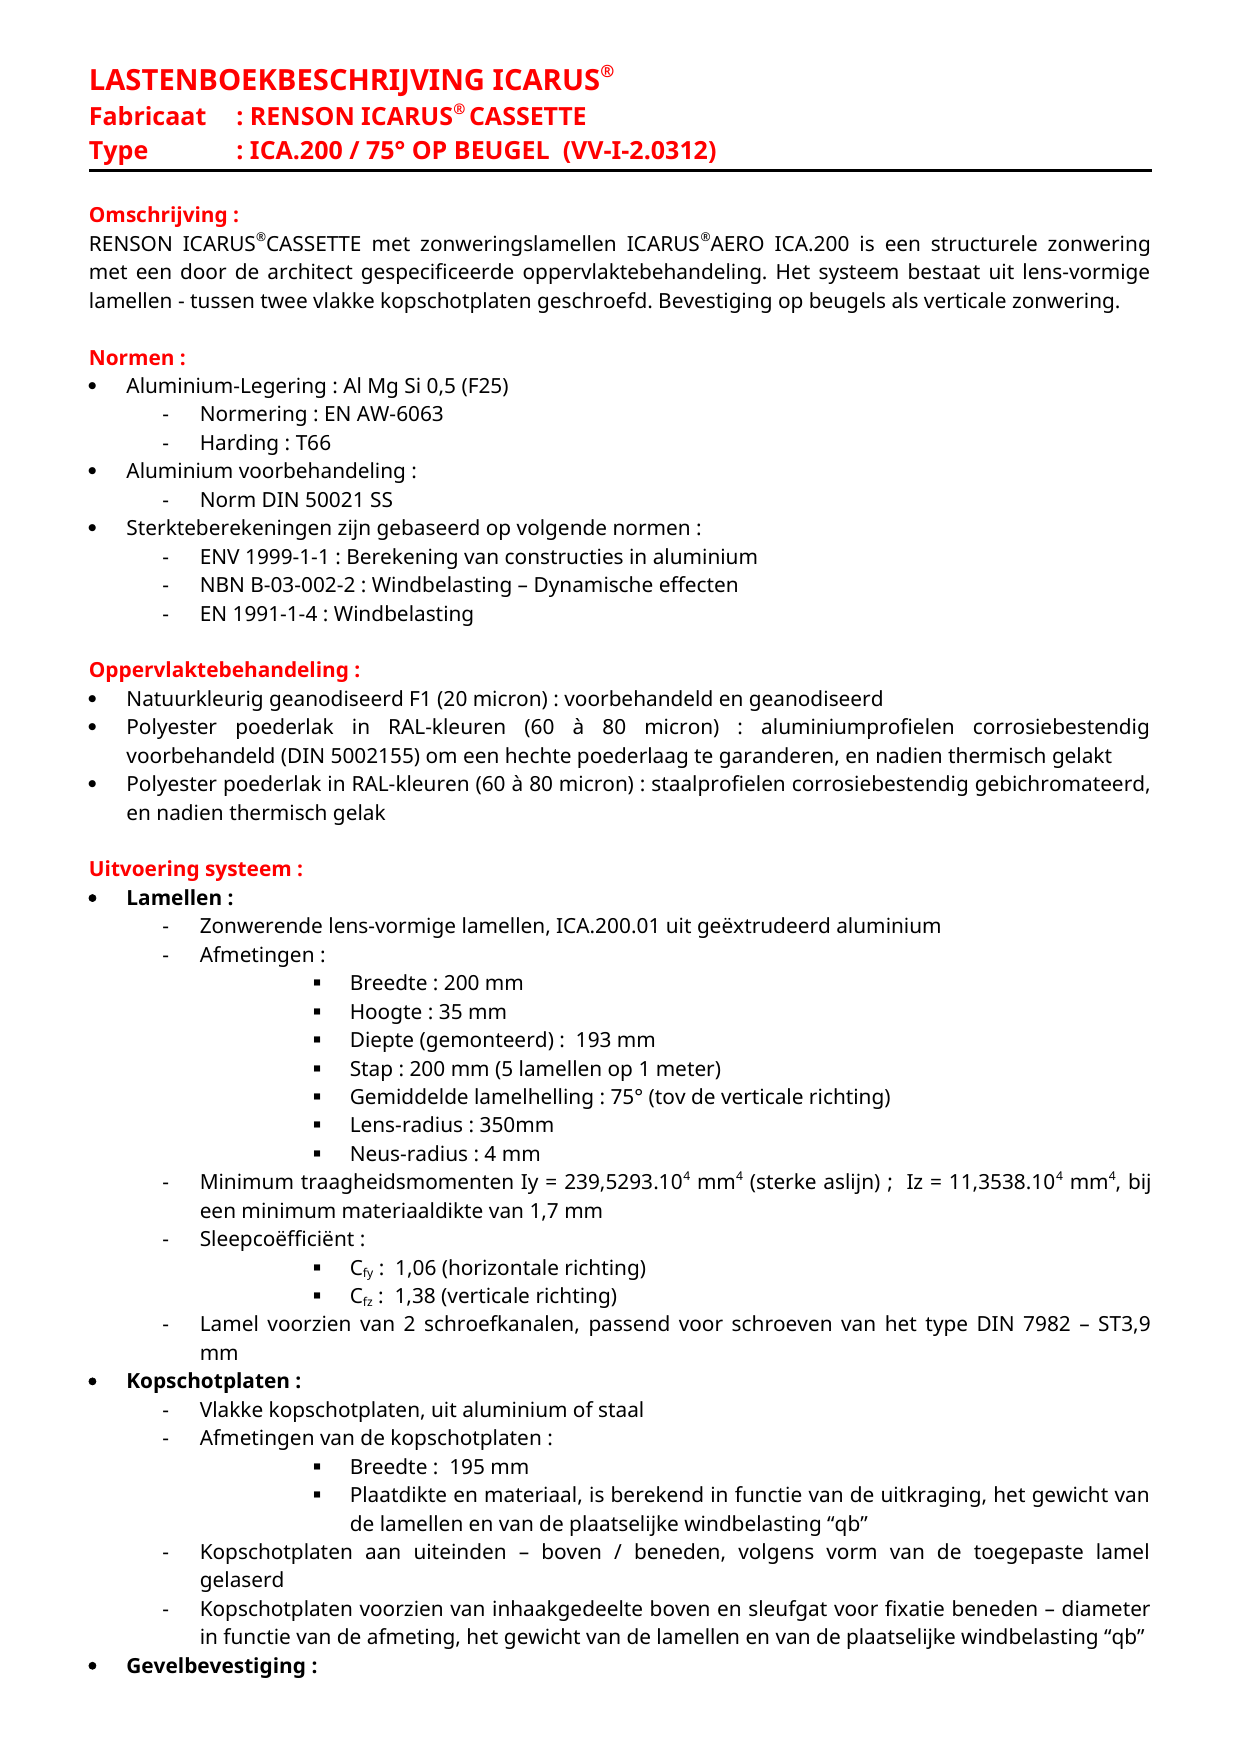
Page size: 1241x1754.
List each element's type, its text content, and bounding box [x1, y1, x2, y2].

text Omschrijving : [89, 201, 1152, 229]
list Kopschotplaten : [89, 1366, 1152, 1395]
list Norm DIN 50021 SS [162, 485, 1152, 513]
list Sterkteberekeningen zijn gebaseerd op volgende normen : [89, 513, 1152, 542]
list Kopschotplaten voorzien van inhaakgedeelte boven en sleufgat voor fixatie beneden – diameter in functie van de afmeting, het gewicht van de lamellen en van de plaatselijke windbelasting “qb” [162, 1594, 1152, 1651]
list Sleepcoëfficiënt : [162, 1224, 1152, 1253]
text LASTENBOEKBESCHRIJVING ICARUS® [89, 59, 1152, 99]
list Cfz : 1,38 (verticale richting) [312, 1281, 1152, 1309]
list Afmetingen : [162, 940, 1152, 968]
list Kopschotplaten aan uiteinden – boven / beneden, volgens vorm van de toegepaste lamel gelaserd [162, 1537, 1152, 1594]
list Diepte (gemonteerd) : 193 mm [312, 1025, 1152, 1054]
text Normen : [89, 343, 1152, 371]
list Gemiddelde lamelhelling : 75° (tov de verticale richting) [312, 1082, 1152, 1111]
text Fabricaat : RENSON ICARUS® CASSETTE [89, 99, 1152, 133]
list Breedte : 200 mm [312, 968, 1152, 997]
list Neus-radius : 4 mm [312, 1139, 1152, 1167]
text Type : ICA.200 / 75° OP BEUGEL (VV-I-2.0312) [89, 133, 1152, 169]
text RENSON ICARUS®CASSETTE met zonweringslamellen ICARUS®AERO ICA.200 is een structurele zonwering met een door de architect gespecificeerde oppervlaktebehandeling. Het systeem bestaat uit lens-vormige lamellen - tussen twee vlakke kopschotplaten geschroefd. Bevestiging op beugels als verticale zonwering. [89, 229, 1152, 314]
list Lamellen : [89, 883, 1152, 911]
list ENV 1999-1-1 : Berekening van constructies in aluminium [162, 542, 1152, 570]
list Gevelbevestiging : [89, 1651, 1152, 1679]
list Harding : T66 [162, 428, 1152, 456]
list Lamel voorzien van 2 schroefkanalen, passend voor schroeven van het type DIN 7982 – ST3,9 mm [162, 1309, 1152, 1366]
list Zonwerende lens-vormige lamellen, ICA.200.01 uit geëxtrudeerd aluminium [162, 911, 1152, 940]
list Polyester poederlak in RAL-kleuren (60 à 80 micron) : staalprofielen corrosiebestendig gebichromateerd, en nadien thermisch gelak [89, 769, 1152, 826]
list Stap : 200 mm (5 lamellen op 1 meter) [312, 1054, 1152, 1082]
list Minimum traagheidsmomenten Iy = 239,5293.104 mm4 (sterke aslijn) ; Iz = 11,3538.104 mm4, bij een minimum materiaaldikte van 1,7 mm [162, 1167, 1152, 1224]
list Afmetingen van de kopschotplaten : [162, 1423, 1152, 1452]
list Vlakke kopschotplaten, uit aluminium of staal [162, 1395, 1152, 1423]
list Lens-radius : 350mm [312, 1111, 1152, 1139]
list Hoogte : 35 mm [312, 997, 1152, 1025]
list Aluminium-Legering : Al Mg Si 0,5 (F25) [89, 371, 1152, 399]
list NBN B-03-002-2 : Windbelasting – Dynamische effecten [162, 570, 1152, 599]
text Oppervlaktebehandeling : [89, 656, 1152, 684]
list EN 1991-1-4 : Windbelasting [162, 599, 1152, 627]
list Breedte : 195 mm [312, 1452, 1152, 1480]
list Normering : EN AW-6063 [162, 399, 1152, 428]
list Polyester poederlak in RAL-kleuren (60 à 80 micron) : aluminiumprofielen corrosiebestendig voorbehandeld (DIN 5002155) om een hechte poederlaag te garanderen, en nadien thermisch gelakt [89, 712, 1152, 769]
list Aluminium voorbehandeling : [89, 456, 1152, 485]
list Natuurkleurig geanodiseerd F1 (20 micron) : voorbehandeld en geanodiseerd [89, 684, 1152, 712]
list Plaatdikte en materiaal, is berekend in functie van de uitkraging, het gewicht van de lamellen en van de plaatselijke windbelasting “qb” [312, 1480, 1152, 1537]
list Cfy : 1,06 (horizontale richting) [312, 1253, 1152, 1281]
text Uitvoering systeem : [89, 854, 1152, 883]
